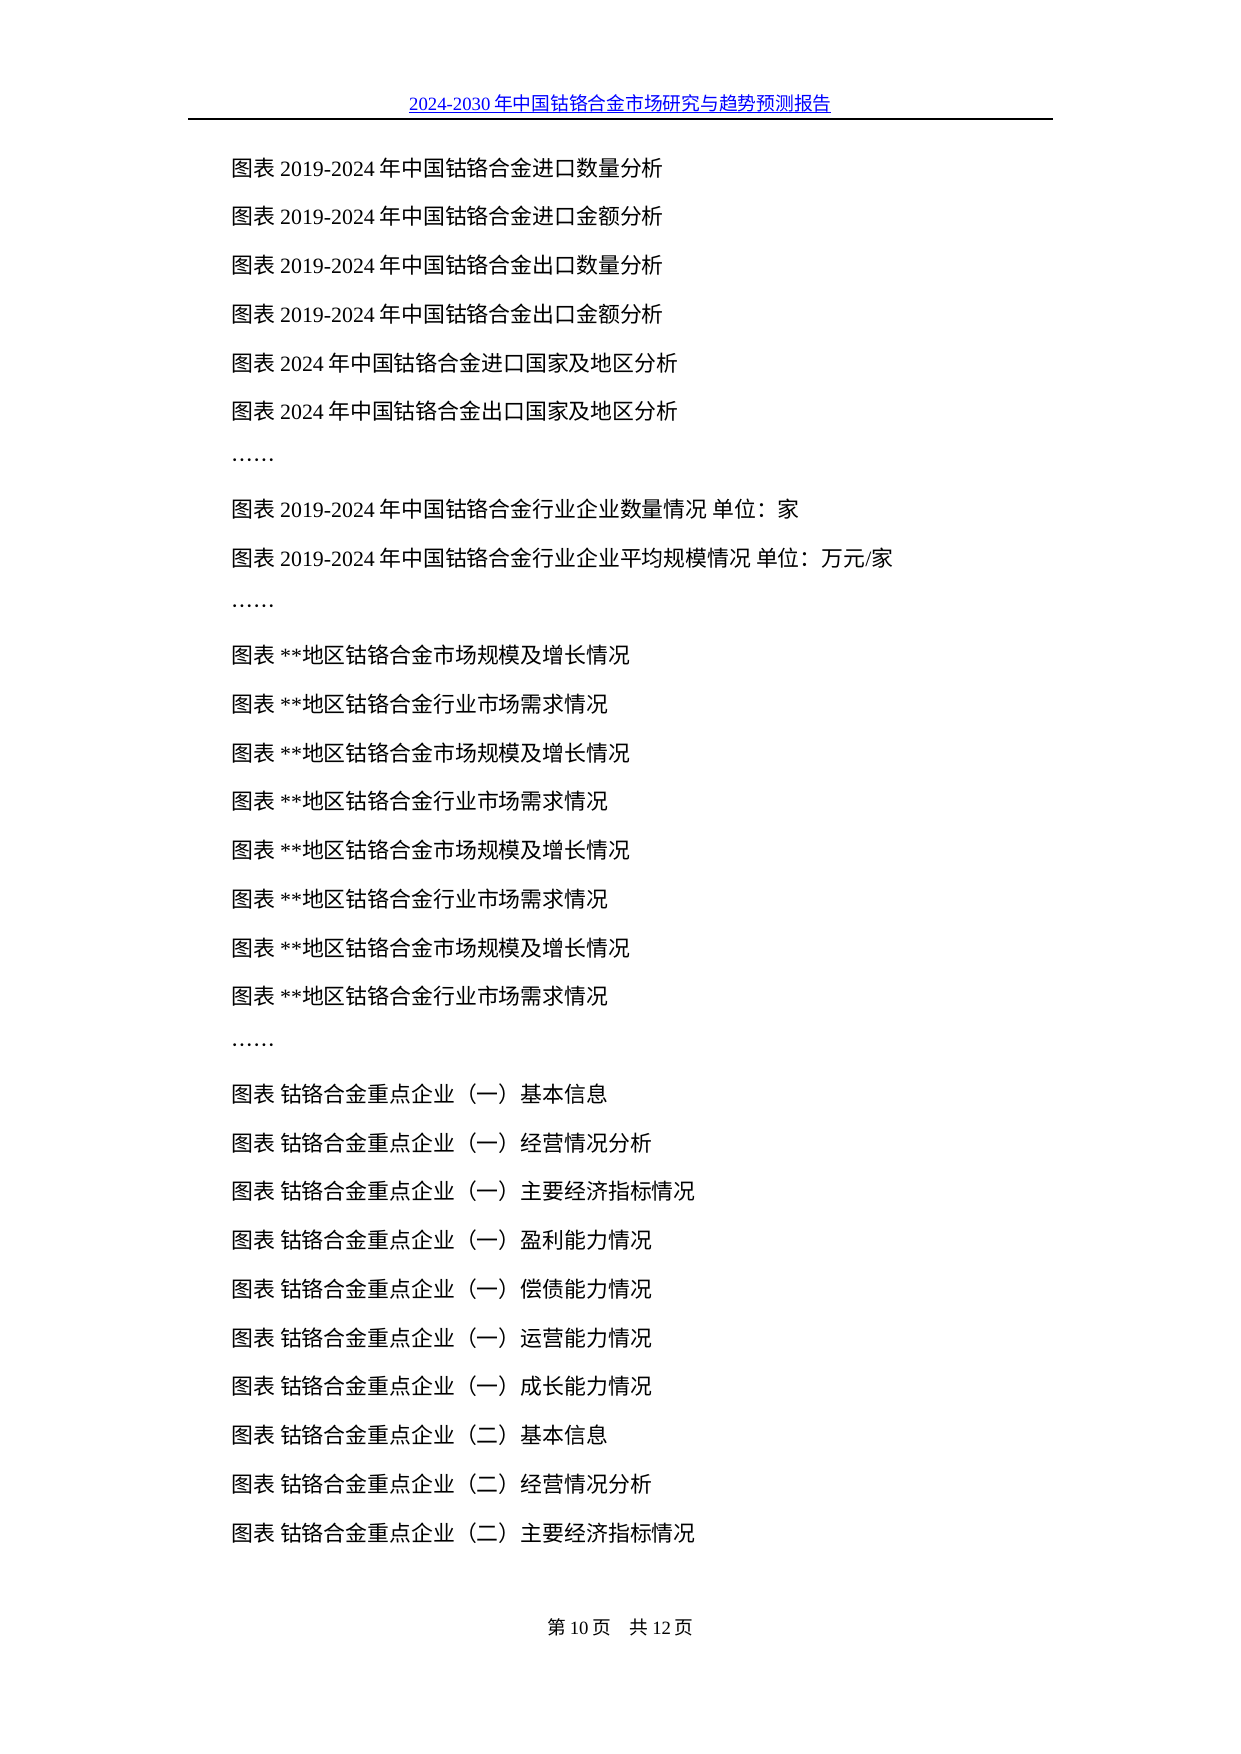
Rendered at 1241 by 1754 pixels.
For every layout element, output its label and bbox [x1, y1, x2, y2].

text [187, 150, 1053, 1548]
